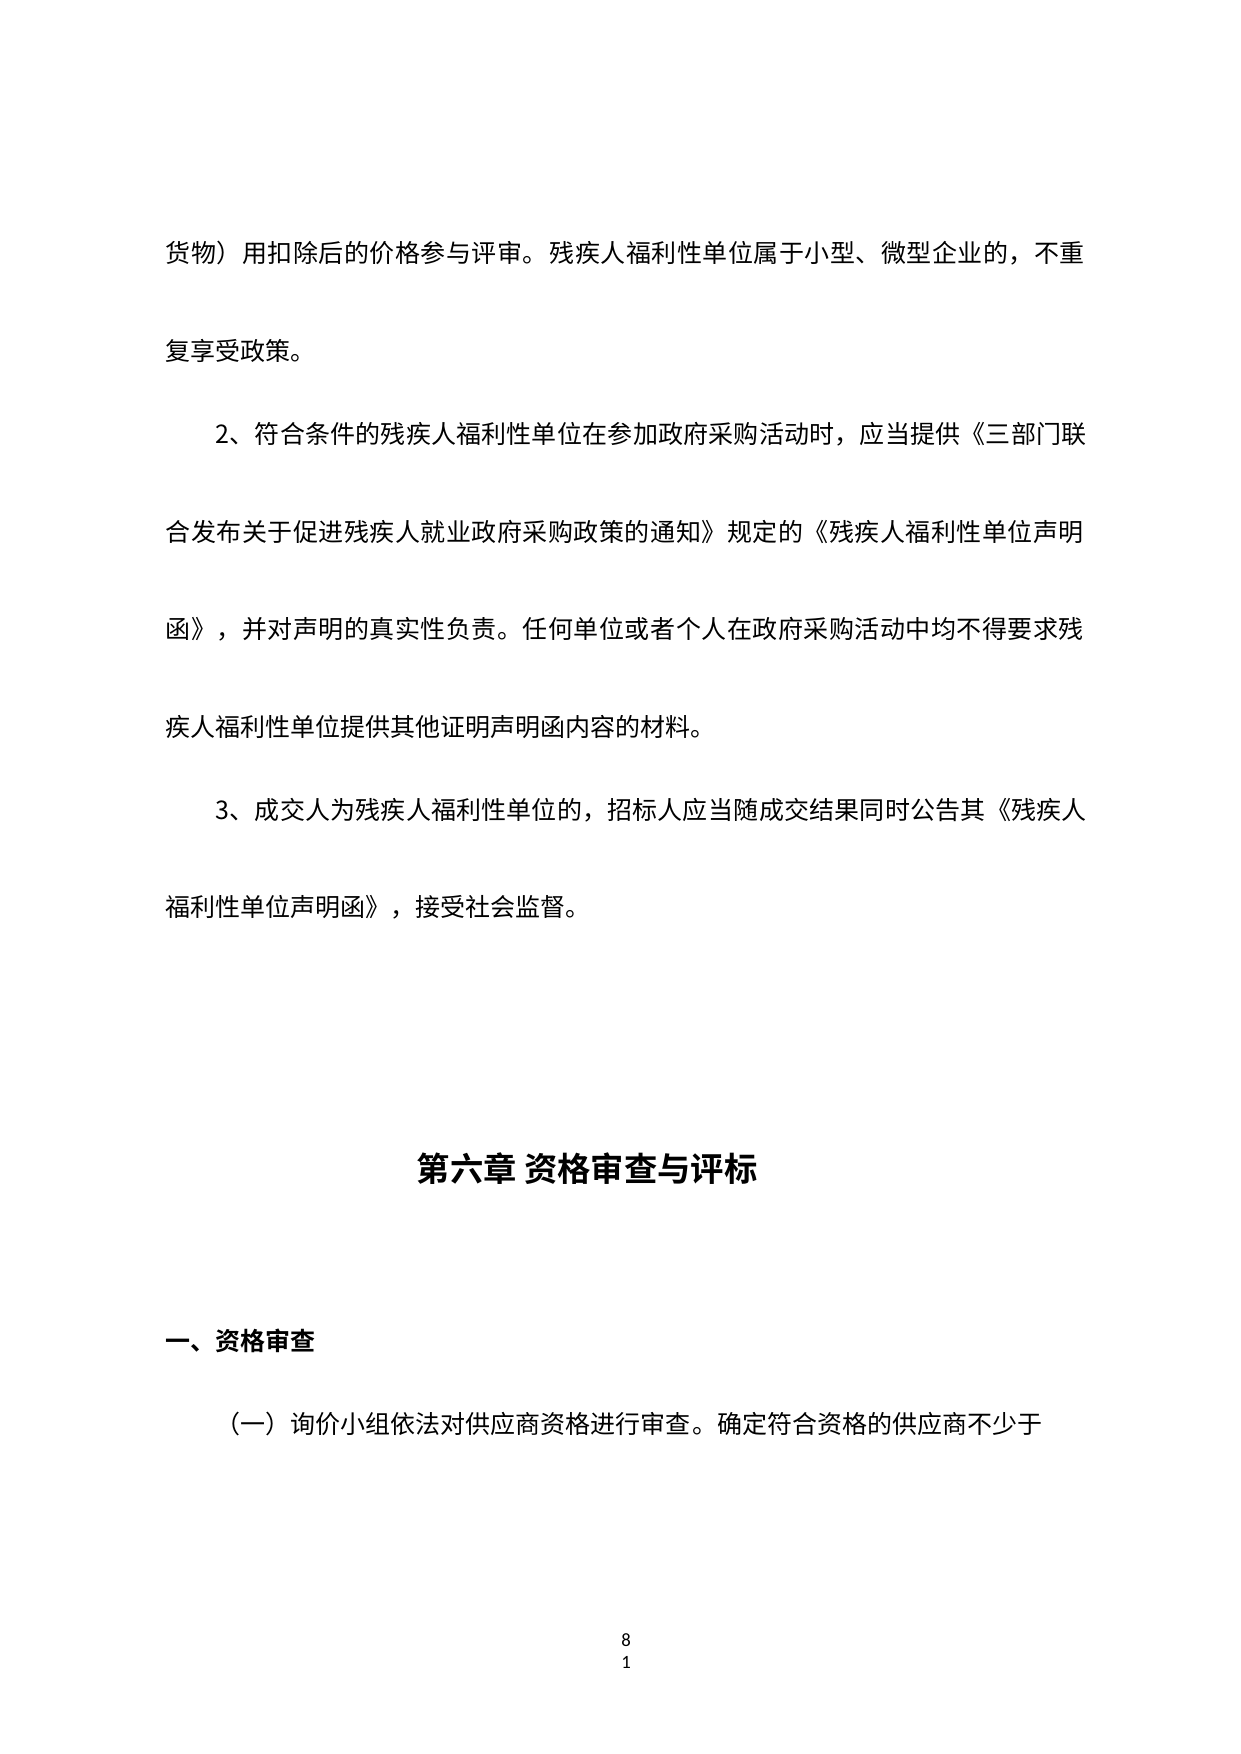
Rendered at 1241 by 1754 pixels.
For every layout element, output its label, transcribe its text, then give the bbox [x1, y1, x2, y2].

text 第六章 资格审查与评标 [165, 1135, 1087, 1200]
text 一、资格审查 [165, 1307, 1087, 1372]
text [165, 1390, 1043, 1455]
text 3、成交人为残疾人福利性单位的，招标人应当随成交结果同时公告其《残疾人福利性单位声明函》，接受社会监督。 [165, 776, 1087, 938]
text 2、符合条件的残疾人福利性单位在参加政府采购活动时，应当提供《三部门联合发布关于促进残疾人就业政府采购政策的通知》规定的《残疾人福利性单位声明函》，并对声明的真实性负责。任何单位或者个人在政府采购活动中均不得要求残疾人福利性单位提供其他证明声明函内容的材料。 [165, 400, 1087, 758]
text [165, 219, 1087, 382]
